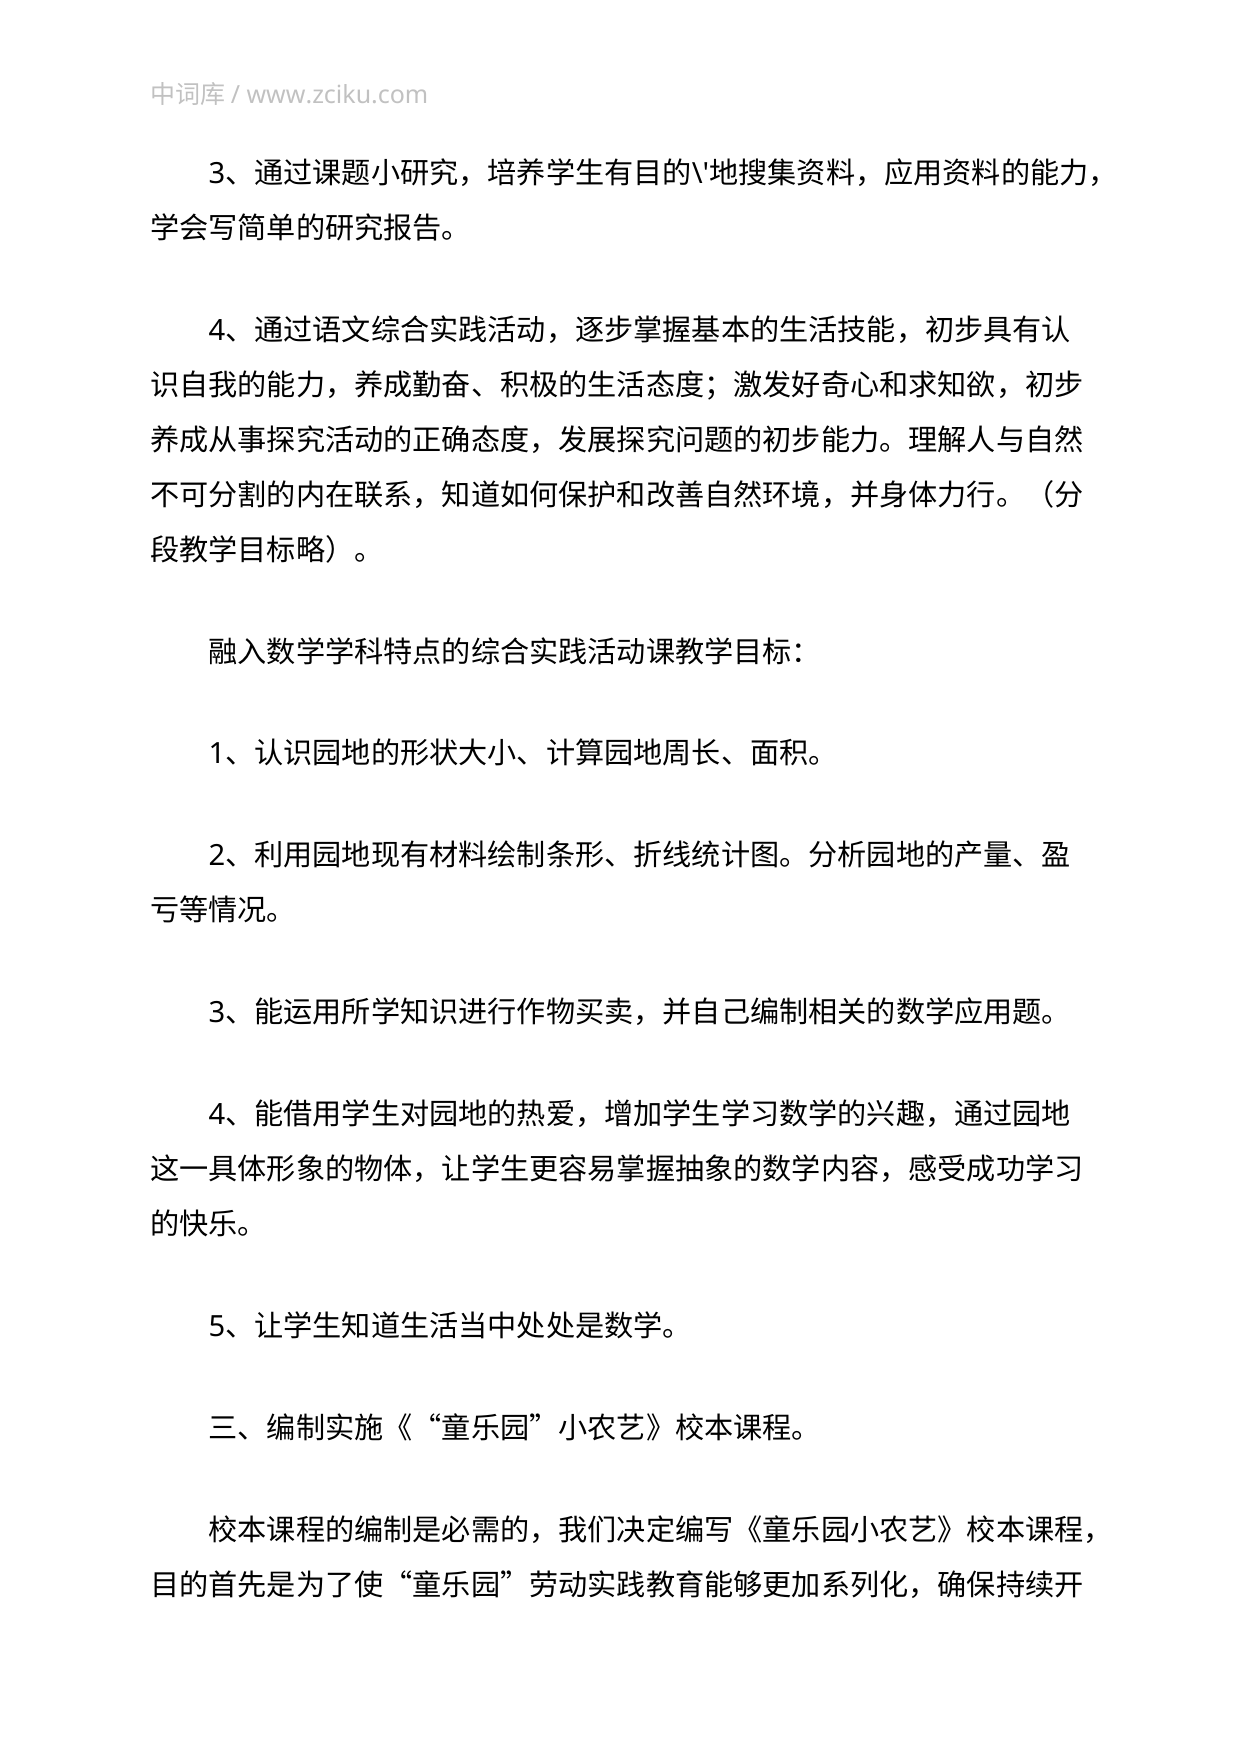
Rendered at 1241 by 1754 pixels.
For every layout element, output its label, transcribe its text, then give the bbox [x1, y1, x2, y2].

text 5、让学生知道生活当中处处是数学。 [150, 1302, 1090, 1345]
text 3、通过课题小研究，培养学生有目的\'地搜集资料，应用资料的能力，学会写简单的研究报告。 [150, 150, 1090, 247]
text 1、认识园地的形状大小、计算园地周长、面积。 [150, 730, 1090, 772]
text 2、利用园地现有材料绘制条形、折线统计图。分析园地的产量、盈亏等情况。 [150, 832, 1090, 929]
text 三、编制实施《“童乐园”小农艺》校本课程。 [150, 1404, 1090, 1447]
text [150, 1506, 1090, 1603]
text 4、能借用学生对园地的热爱，增加学生学习数学的兴趣，通过园地这一具体形象的物体，让学生更容易掌握抽象的数学内容，感受成功学习的快乐。 [150, 1091, 1090, 1243]
text 4、通过语文综合实践活动，逐步掌握基本的生活技能，初步具有认识自我的能力，养成勤奋、积极的生活态度；激发好奇心和求知欲，初步养成从事探究活动的正确态度，发展探究问题的初步能力。理解人与自然不可分割的内在联系，知道如何保护和改善自然环境，并身体力行。（分段教学目标略）。 [150, 307, 1090, 569]
text 3、能运用所学知识进行作物买卖，并自己编制相关的数学应用题。 [150, 989, 1090, 1031]
text 融入数学学科特点的综合实践活动课教学目标： [150, 628, 1090, 671]
